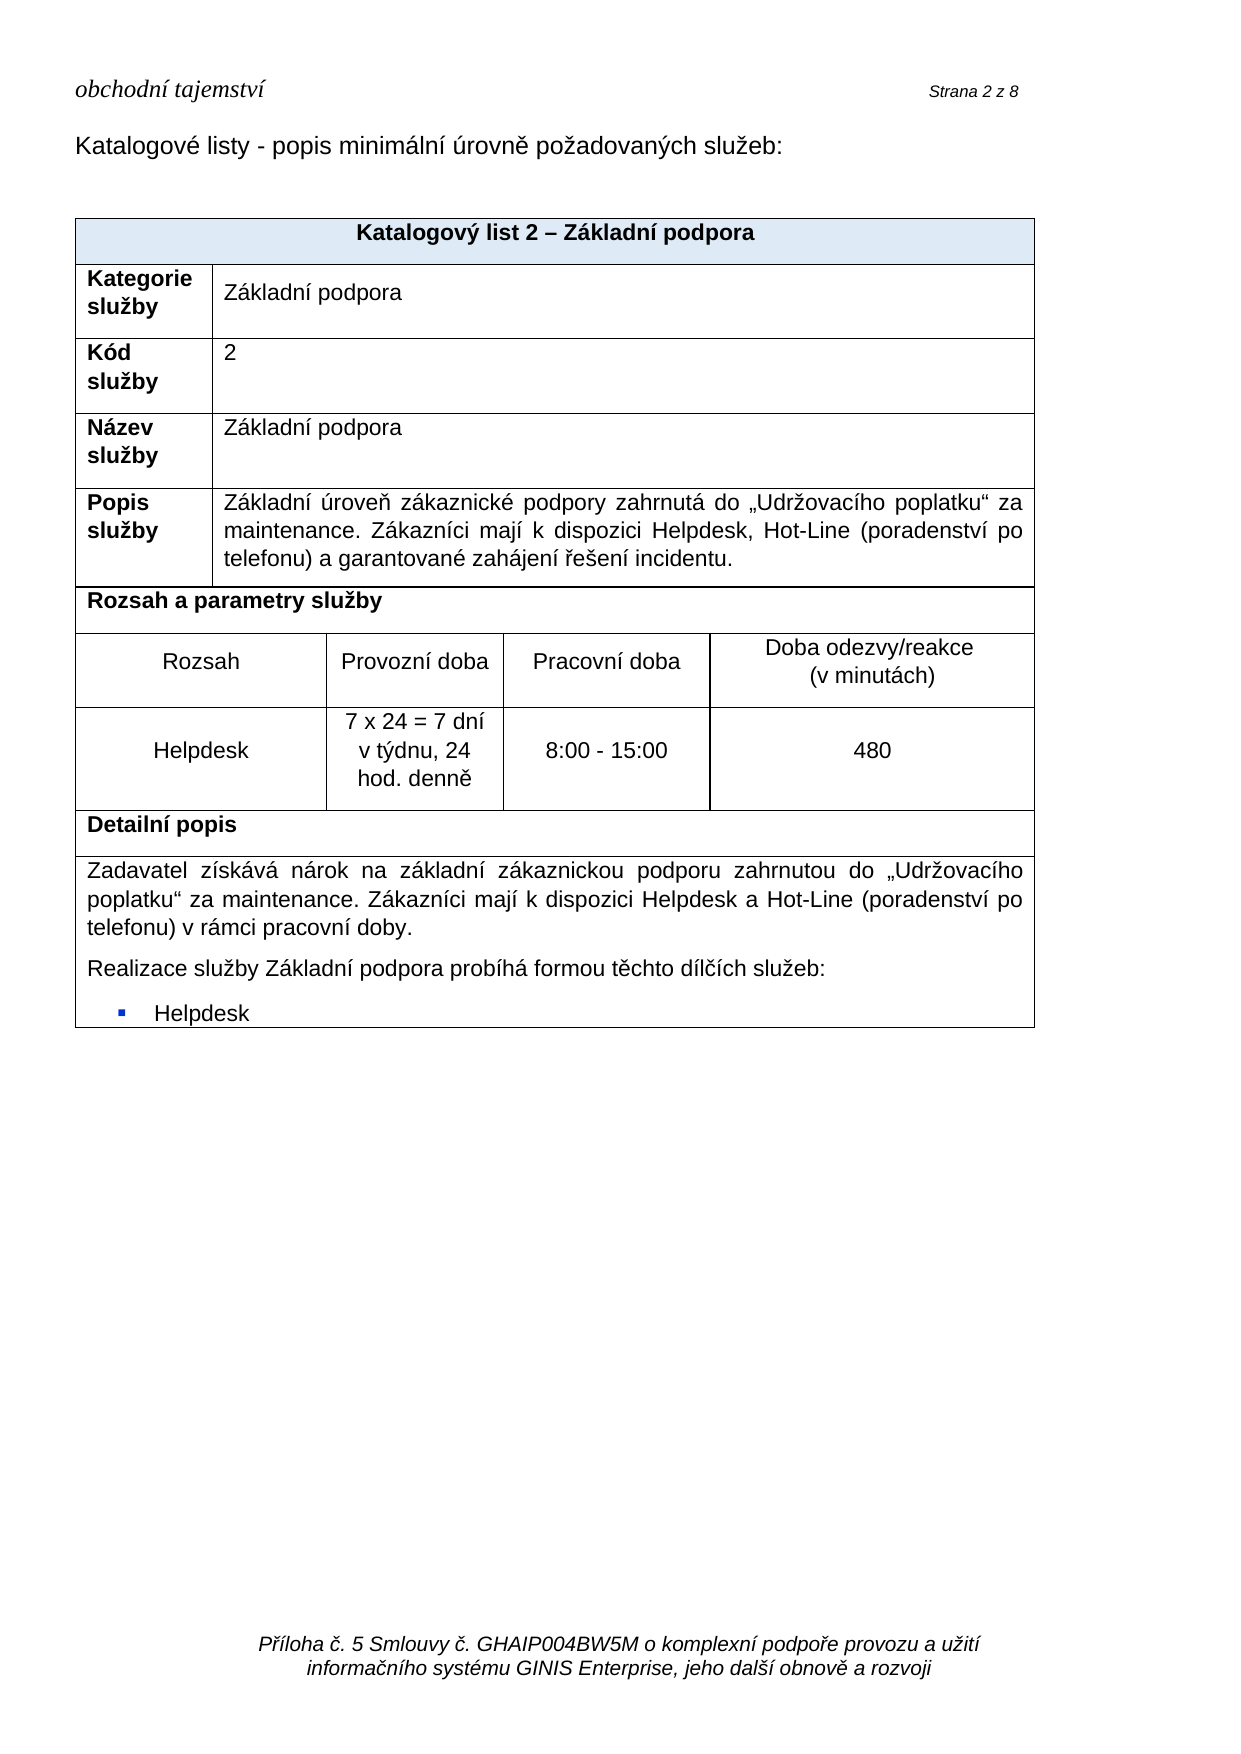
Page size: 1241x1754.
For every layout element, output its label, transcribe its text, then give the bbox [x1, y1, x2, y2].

table_cell Rozsah [76, 634, 326, 707]
table_cell 8:00 - 15:00 [504, 708, 709, 810]
table_cell Popis služby [76, 489, 212, 586]
table_cell 7 x 24 = 7 dní v týdnu, 24 hod. denně [327, 708, 503, 810]
table_cell Základní podpora [213, 265, 1034, 338]
table_cell Základní podpora [213, 414, 1034, 487]
table_cell Detailní popis [76, 811, 1034, 856]
table_cell Helpdesk [76, 708, 326, 810]
table_header Katalogový list 2 – Základní podpora [76, 219, 1034, 264]
table_cell Provozní doba [327, 634, 503, 707]
table_cell 480 [711, 708, 1034, 810]
text Katalogové listy - popis minimální úrovně požadovaných služeb: [75, 131, 1165, 160]
table_cell Kód služby [76, 339, 212, 413]
table_cell Doba odezvy/reakce (v minutách) [711, 634, 1034, 707]
table_cell Zadavatel získává nárok na základní zákaznickou podporu zahrnutou do „Udržovacího poplatku“ za maintenance. Zákazníci mají k dispozici Helpdesk a Hot-Line (poradenství po telefonu) v rámci pracovní doby. Realizace služby Základní podpora probíhá formou těchto dílčích služeb: Helpdesk [76, 857, 1034, 1027]
table_cell Pracovní doba [504, 634, 709, 707]
table_cell Kategorie služby [76, 265, 212, 338]
table_cell Rozsah a parametry služby [76, 588, 1034, 632]
table_cell 2 [213, 339, 1034, 413]
table_cell Základní úroveň zákaznické podpory zahrnutá do „Udržovacího poplatku“ za maintenance. Zákazníci mají k dispozici Helpdesk, Hot-Line (poradenství po telefonu) a garantované zahájení řešení incidentu. [213, 489, 1034, 586]
table_cell Název služby [76, 414, 212, 487]
